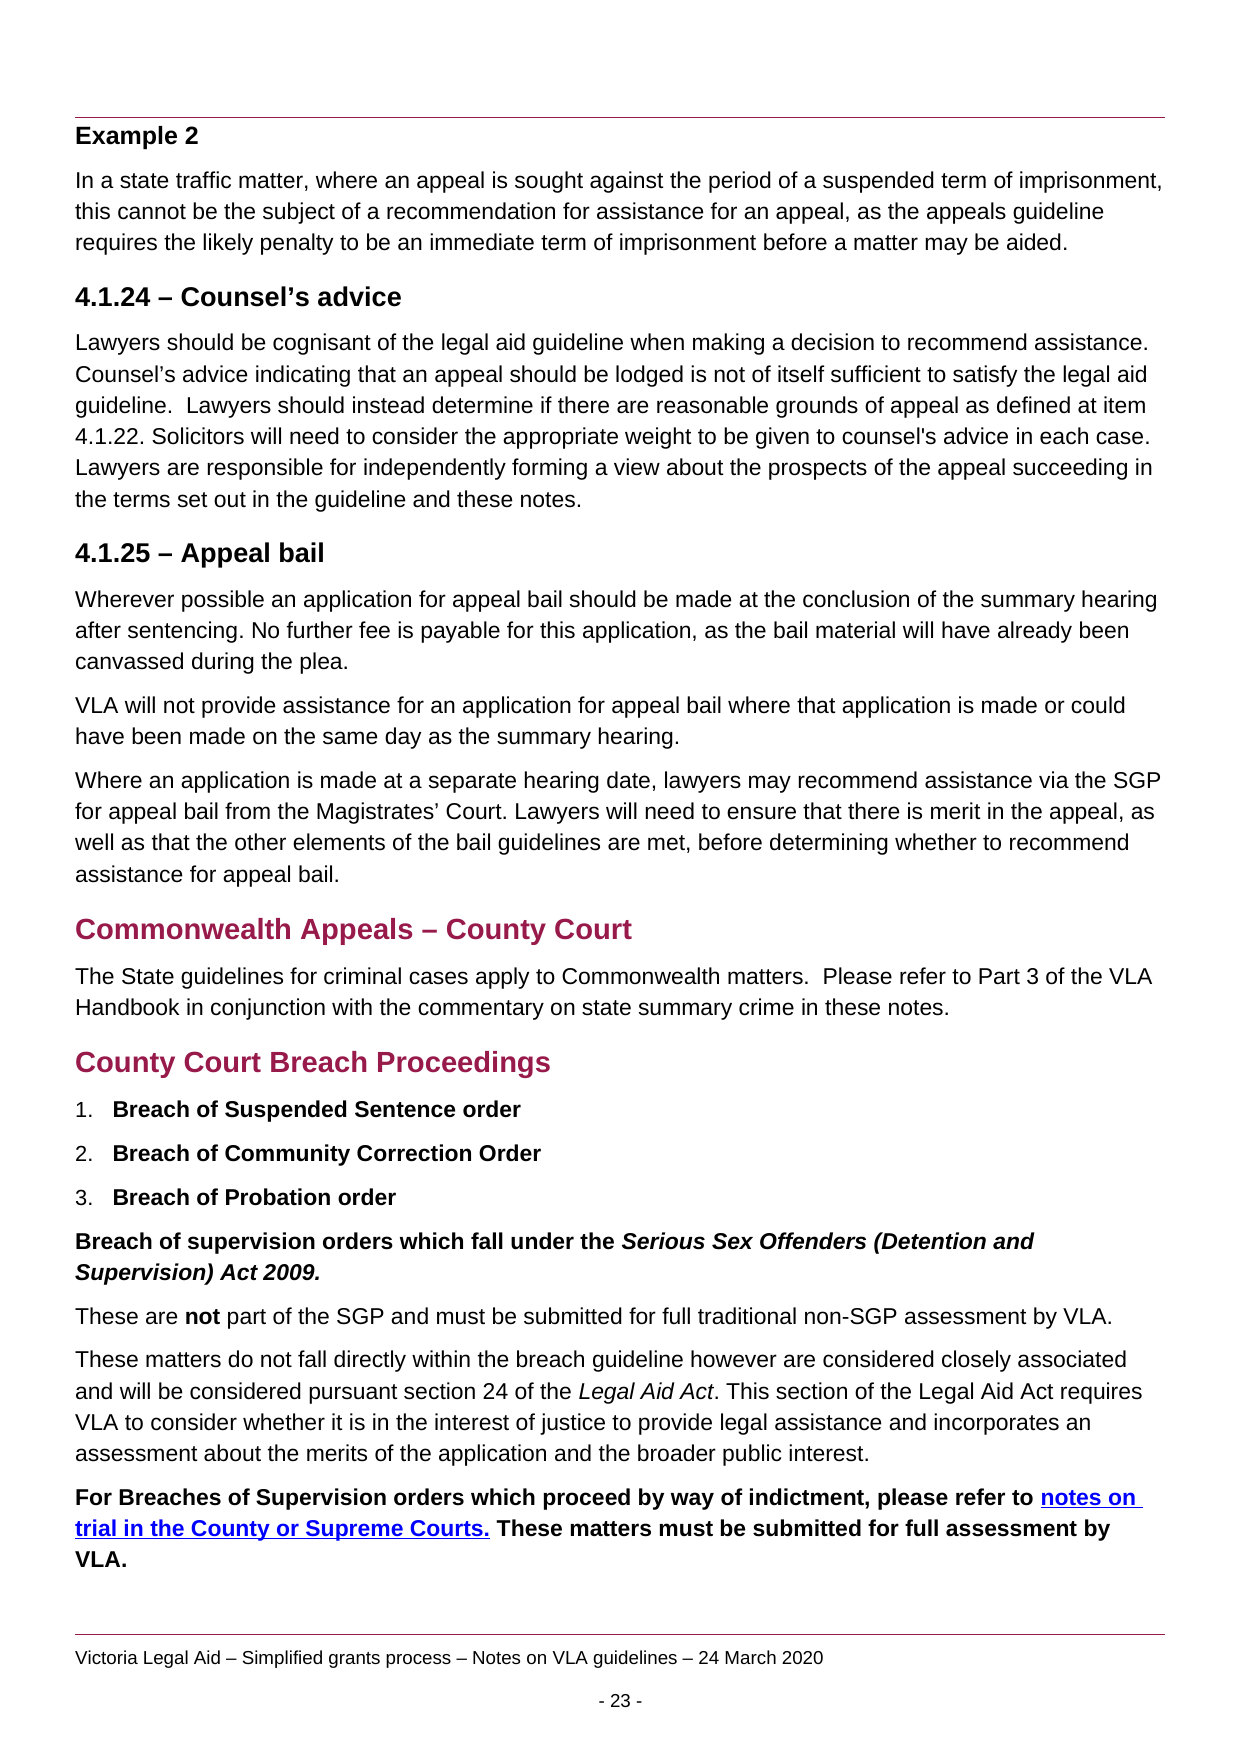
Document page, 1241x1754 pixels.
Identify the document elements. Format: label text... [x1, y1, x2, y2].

subtitle 4.1.25 – Appeal bail [75, 537, 1165, 568]
subtitle 4.1.24 – Counsel’s advice [75, 281, 1165, 312]
list Breach of Suspended Sentence order [75, 1091, 1165, 1123]
subtitle Example 2 [75, 118, 1165, 149]
subtitle County Court Breach Proceedings [75, 1045, 1165, 1079]
text Breach of Probation order [75, 1179, 1165, 1210]
text Breach of Community Correction Order [75, 1135, 1165, 1166]
text Lawyers should be cognisant of the legal aid guideline when making a decision to recommend assistance. Counsel’s advice indicating that an appeal should be lodged is not of itself sufficient to satisfy the legal aid guideline. Lawyers should instead determine if there are reasonable grounds of appeal as defined at item 4.1.22. Solicitors will need to consider the appropriate weight to be given to counsel's advice in each case. Lawyers are responsible for independently forming a view about the prospects of the appeal succeeding in the terms set out in the guideline and these notes. [75, 324, 1165, 512]
text In a state traffic matter, where an appeal is sought against the period of a suspended term of imprisonment, this cannot be the subject of a recommendation for assistance for an appeal, as the appeals guideline requires the likely penalty to be an immediate term of imprisonment before a matter may be aided. [75, 162, 1165, 256]
text Where an application is made at a separate hearing date, lawyers may recommend assistance via the SGP for appeal bail from the Magistrates’ Court. Lawyers will need to ensure that there is merit in the appeal, as well as that the other elements of the bail guidelines are met, before determining whether to recommend assistance for appeal bail. [75, 762, 1165, 887]
subtitle Commonwealth Appeals – County Court [75, 912, 1165, 945]
text Wherever possible an application for appeal bail should be made at the conclusion of the summary hearing after sentencing. No further fee is payable for this application, as the bail material will have already been canvassed during the plea. [75, 581, 1165, 674]
text The State guidelines for criminal cases apply to Commonwealth matters. Please refer to Part 3 of the VLA Handbook in conjunction with the commentary on state summary crime in these notes. [75, 958, 1165, 1020]
text VLA will not provide assistance for an application for appeal bail where that application is made or could have been made on the same day as the summary hearing. [75, 687, 1165, 749]
text These are not part of the SGP and must be submitted for full traditional non-SGP assessment by VLA. [75, 1298, 1165, 1329]
text These matters do not fall directly within the breach guideline however are considered closely associated and will be considered pursuant section 24 of the Legal Aid Act. This section of the Legal Aid Act requires VLA to consider whether it is in the interest of justice to provide legal assistance and incorporates an assessment about the merits of the application and the broader public interest. [75, 1341, 1165, 1466]
text For Breaches of Supervision orders which proceed by way of indictment, please refer to notes on trial in the County or Supreme Courts. These matters must be submitted for full assessment by VLA. [75, 1479, 1165, 1573]
text Breach of supervision orders which fall under the Serious Sex Offenders (Detention and Supervision) Act 2009. [75, 1223, 1165, 1285]
